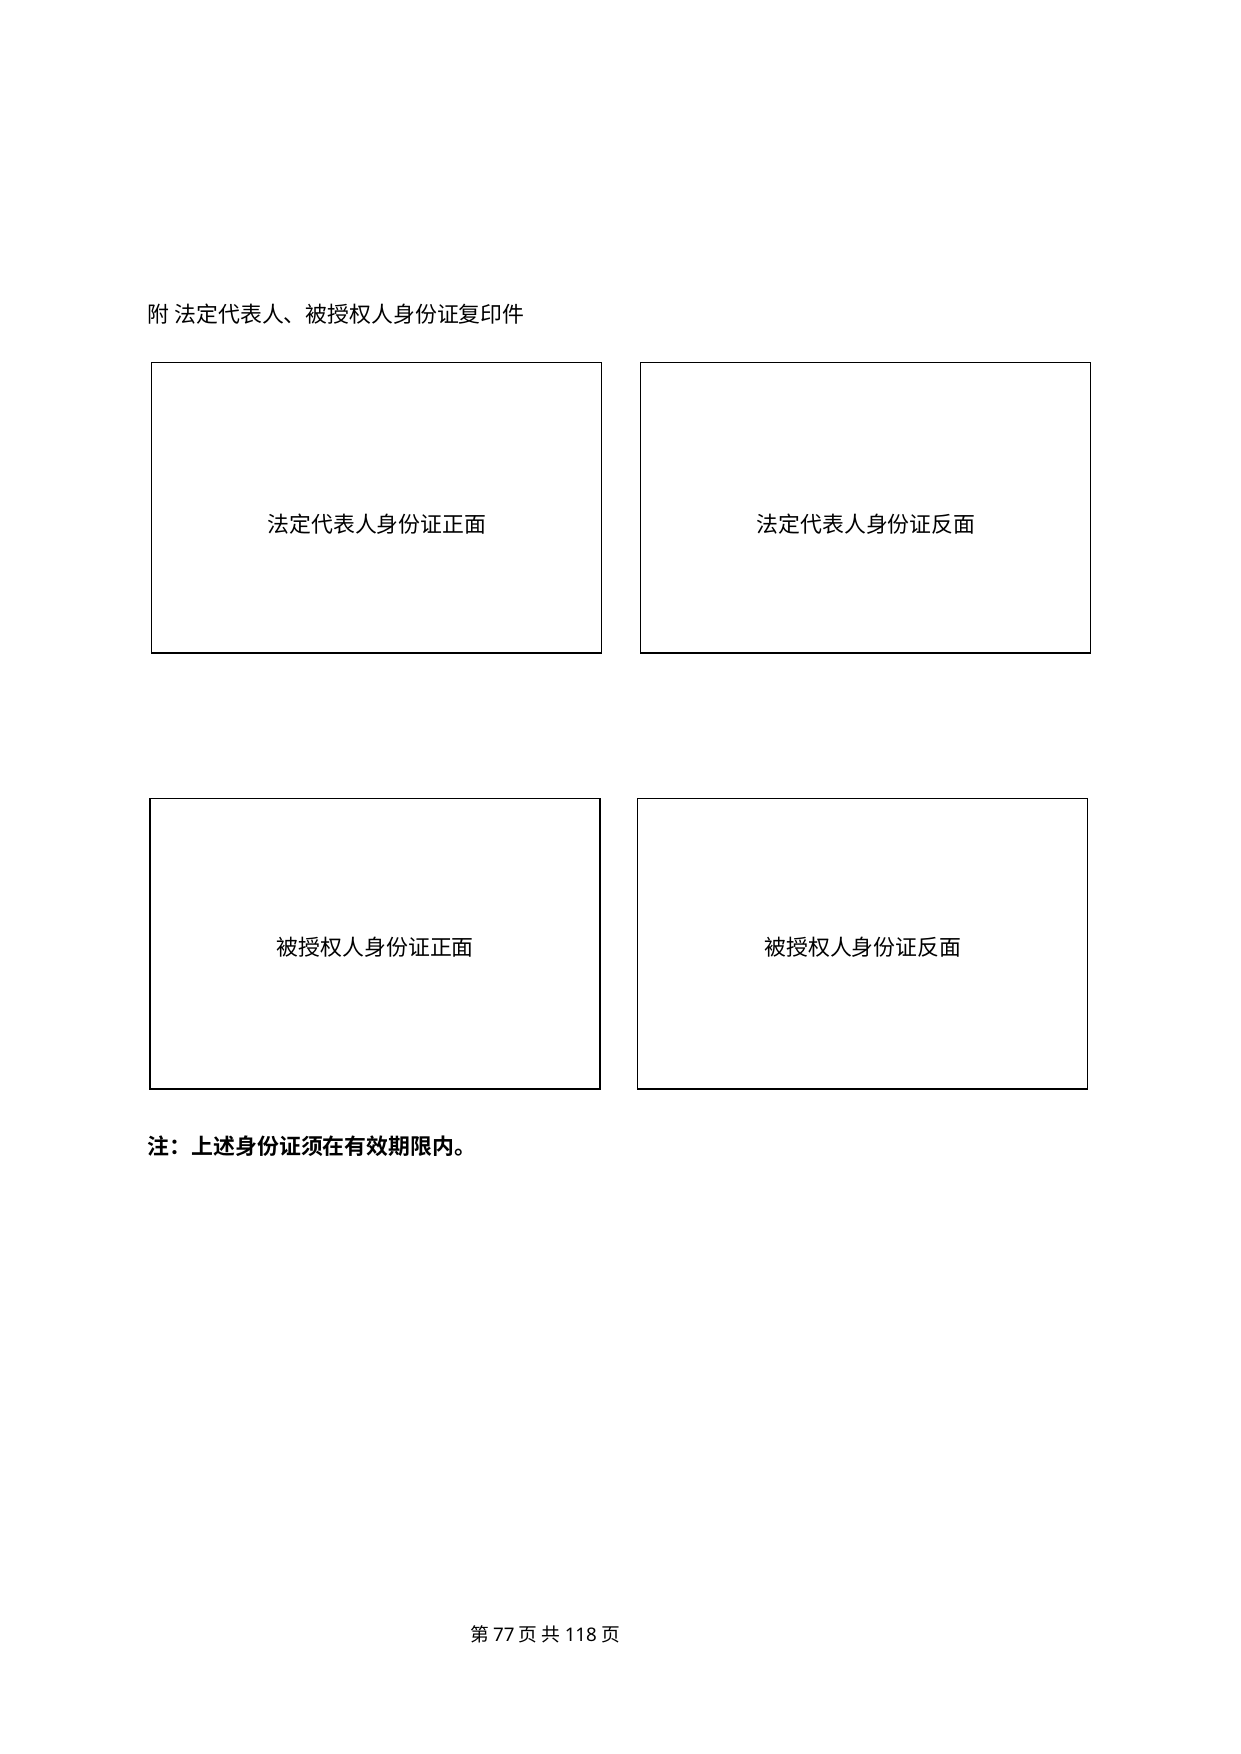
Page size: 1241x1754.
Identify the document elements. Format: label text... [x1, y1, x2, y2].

text 附 法定代表人、被授权人身份证复印件 [148, 297, 999, 329]
text 注：上述身份证须在有效期限内。 [148, 1129, 1092, 1161]
